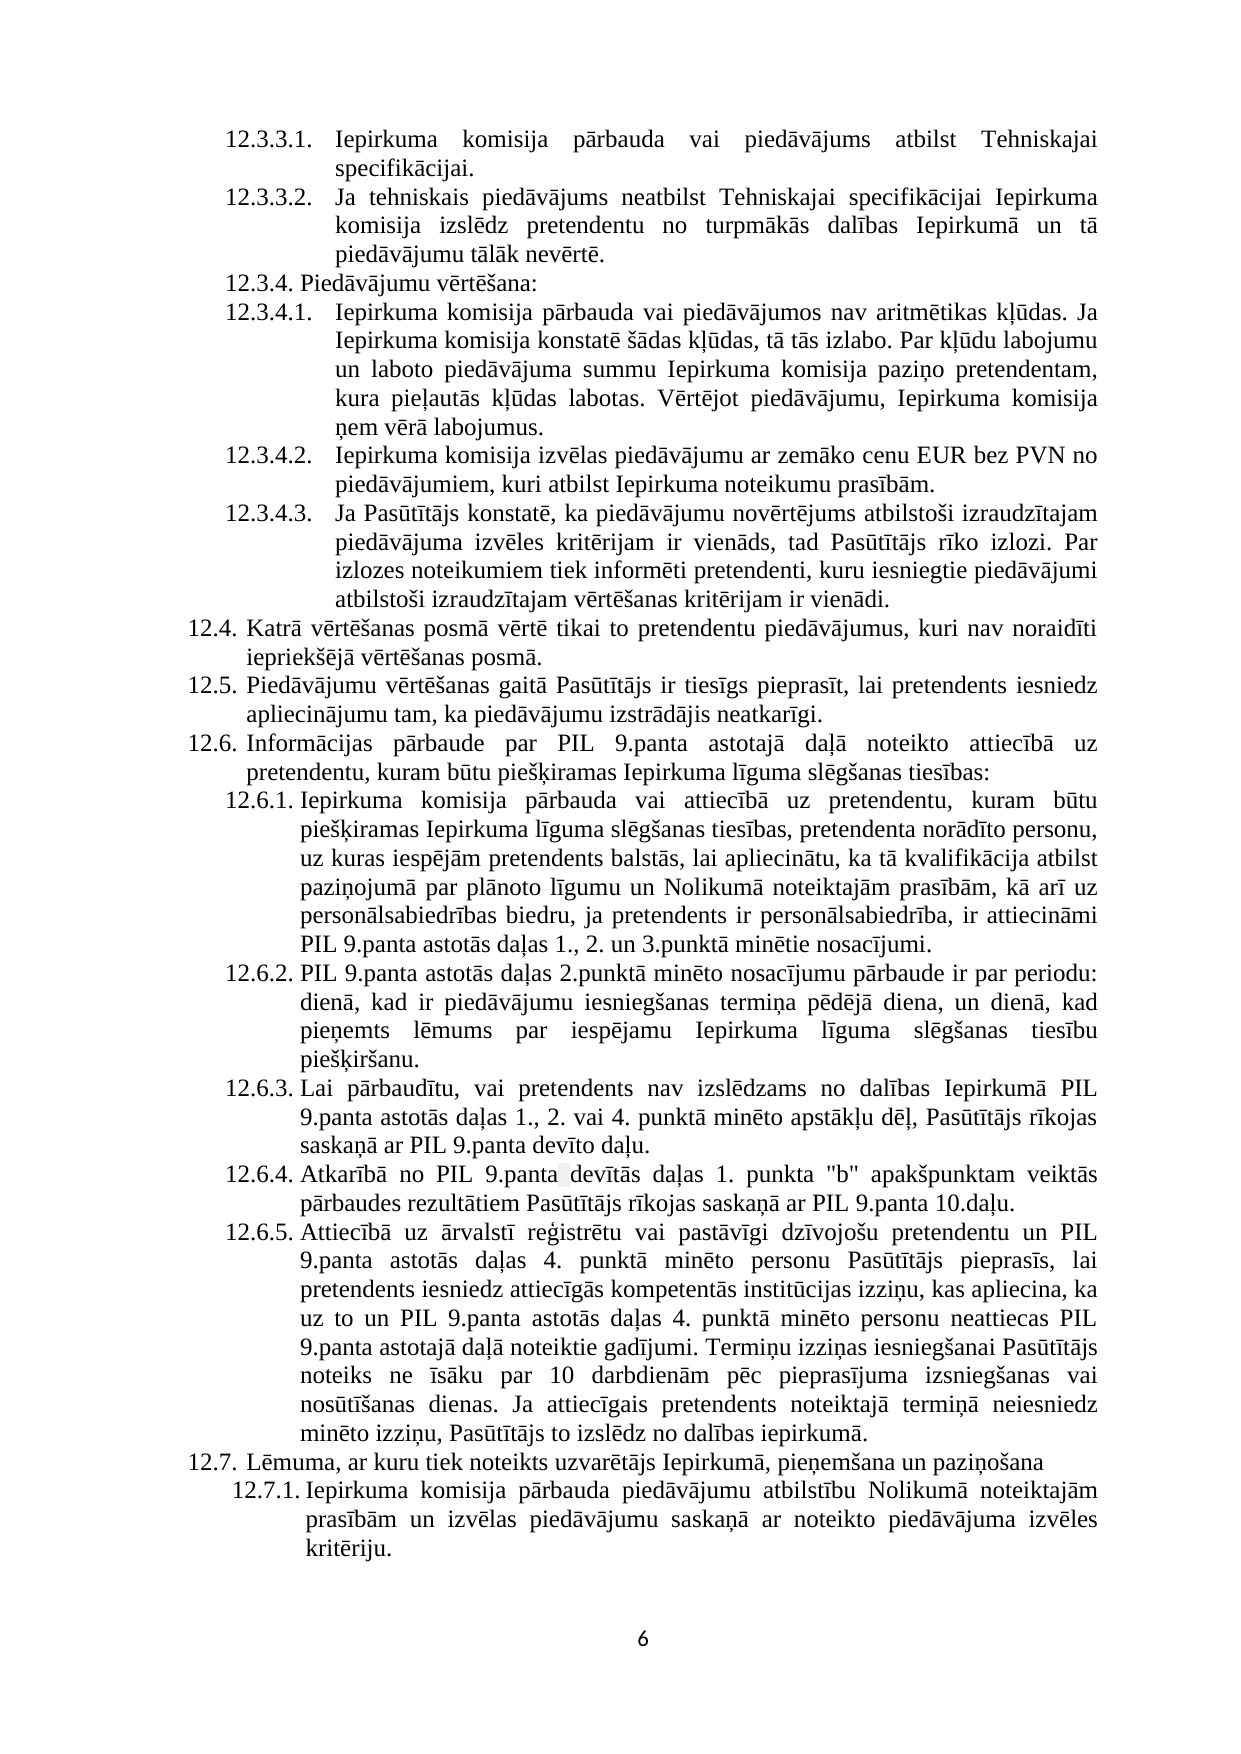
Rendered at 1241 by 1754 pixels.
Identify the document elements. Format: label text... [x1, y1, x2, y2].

list Piedāvājumu vērtēšanas gaitā Pasūtītājs ir tiesīgs pieprasīt, lai pretendents iesniedz apliecinājumu tam, ka piedāvājumu izstrādājis neatkarīgi. [187, 670, 1098, 728]
list Piedāvājumu vērtēšana: [225, 268, 1098, 297]
list PIL 9.panta astotās daļas 2.punktā minēto nosacījumu pārbaude ir par periodu: dienā, kad ir piedāvājumu iesniegšanas termiņa pēdējā diena, un dienā, kad pieņemts lēmums par iespējamu Iepirkuma līguma slēgšanas tiesību piešķiršanu. [225, 958, 1098, 1073]
list Atkarībā no PIL 9.panta devītās daļas 1. punkta "b" apakšpunktam veiktās pārbaudes rezultātiem Pasūtītājs rīkojas saskaņā ar PIL 9.panta 10.daļu. [225, 1159, 1098, 1217]
list Iepirkuma komisija pārbauda vai attiecībā uz pretendentu, kuram būtu piešķiramas Iepirkuma līguma slēgšanas tiesības, pretendenta norādīto personu, uz kuras iespējām pretendents balstās, lai apliecinātu, ka tā kvalifikācija atbilst paziņojumā par plānoto līgumu un Nolikumā noteiktajām prasībām, kā arī uz personālsabiedrības biedru, ja pretendents ir personālsabiedrība, ir attiecināmi PIL 9.panta astotās daļas 1., 2. un 3.punktā minētie nosacījumi. [225, 785, 1098, 958]
list Lēmuma, ar kuru tiek noteikts uzvarētājs Iepirkumā, pieņemšana un paziņošana [187, 1447, 1098, 1475]
list Katrā vērtēšanas posmā vērtē tikai to pretendentu piedāvājumus, kuri nav noraidīti iepriekšējā vērtēšanas posmā. [187, 613, 1098, 670]
list Informācijas pārbaude par PIL 9.panta astotajā daļā noteikto attiecībā uz pretendentu, kuram būtu piešķiramas Iepirkuma līguma slēgšanas tiesības: [187, 728, 1098, 785]
list Ja tehniskais piedāvājums neatbilst Tehniskajai specifikācijai Iepirkuma komisija izslēdz pretendentu no turpmākās dalības Iepirkumā un tā piedāvājumu tālāk nevērtē. [225, 182, 1098, 268]
list Lai pārbaudītu, vai pretendents nav izslēdzams no dalības Iepirkumā PIL 9.panta astotās daļas 1., 2. vai 4. punktā minēto apstākļu dēļ, Pasūtītājs rīkojas saskaņā ar PIL 9.panta devīto daļu. [225, 1073, 1098, 1159]
list Ja Pasūtītājs konstatē, ka piedāvājumu novērtējums atbilstoši izraudzītajam piedāvājuma izvēles kritērijam ir vienāds, tad Pasūtītājs rīko izlozi. Par izlozes noteikumiem tiek informēti pretendenti, kuru iesniegtie piedāvājumi atbilstoši izraudzītajam vērtēšanas kritērijam ir vienādi. [225, 498, 1098, 613]
list Iepirkuma komisija izvēlas piedāvājumu ar zemāko cenu EUR bez PVN no piedāvājumiem, kuri atbilst Iepirkuma noteikumu prasībām. [225, 440, 1098, 498]
list Iepirkuma komisija pārbauda vai piedāvājums atbilst Tehniskajai specifikācijai. [225, 124, 1098, 182]
list Iepirkuma komisija pārbauda vai piedāvājumos nav aritmētikas kļūdas. Ja Iepirkuma komisija konstatē šādas kļūdas, tā tās izlabo. Par kļūdu labojumu un laboto piedāvājuma summu Iepirkuma komisija paziņo pretendentam, kura pieļautās kļūdas labotas. Vērtējot piedāvājumu, Iepirkuma komisija ņem vērā labojumus. [225, 297, 1098, 440]
list Iepirkuma komisija pārbauda piedāvājumu atbilstību Nolikumā noteiktajām prasībām un izvēlas piedāvājumu saskaņā ar noteikto piedāvājuma izvēles kritēriju. [232, 1475, 1098, 1562]
list Attiecībā uz ārvalstī reģistrētu vai pastāvīgi dzīvojošu pretendentu un PIL 9.panta astotās daļas 4. punktā minēto personu Pasūtītājs pieprasīs, lai pretendents iesniedz attiecīgās kompetentās institūcijas izziņu, kas apliecina, ka uz to un PIL 9.panta astotās daļas 4. punktā minēto personu neattiecas PIL 9.panta astotajā daļā noteiktie gadījumi. Termiņu izziņas iesniegšanai Pasūtītājs noteiks ne īsāku par 10 darbdienām pēc pieprasījuma izsniegšanas vai nosūtīšanas dienas. Ja attiecīgais pretendents noteiktajā termiņā neiesniedz minēto izziņu, Pasūtītājs to izslēdz no dalības iepirkumā. [225, 1217, 1098, 1447]
